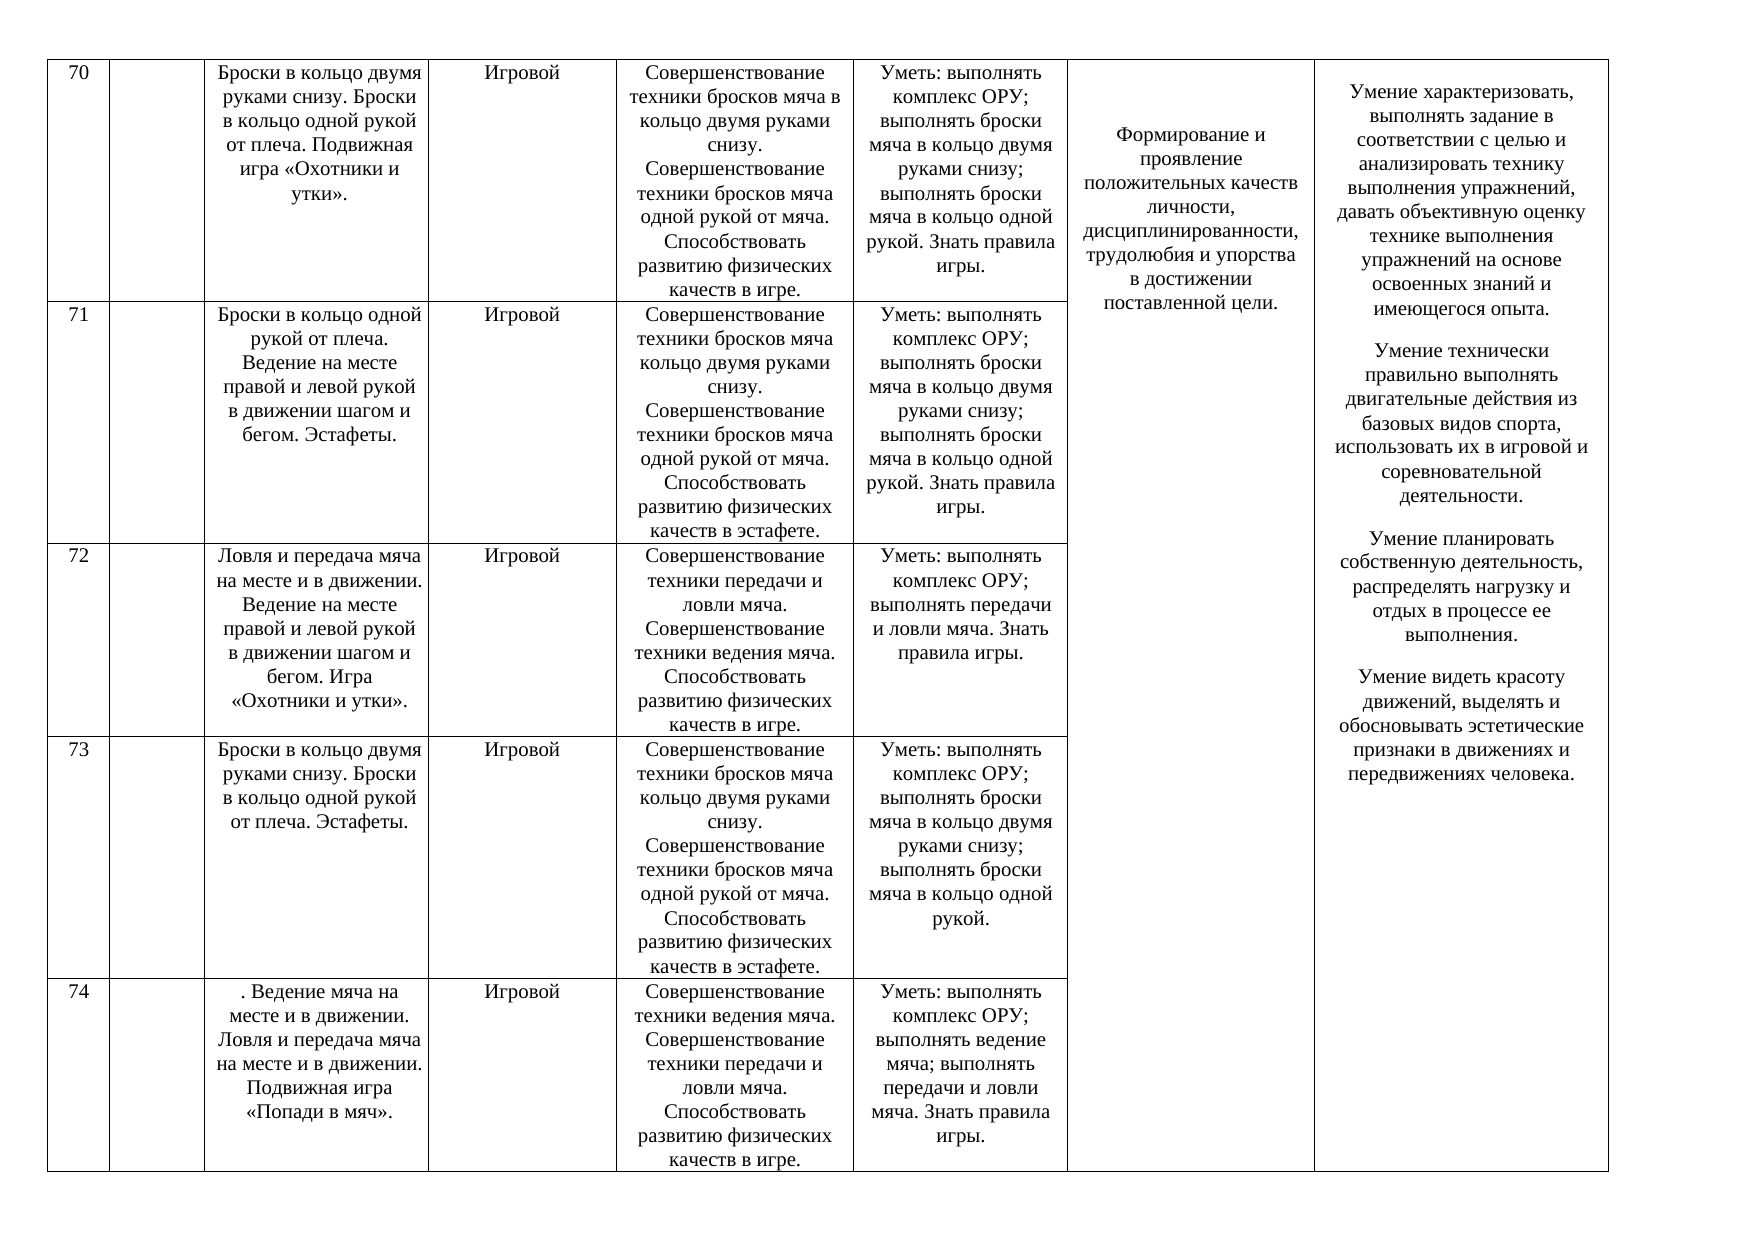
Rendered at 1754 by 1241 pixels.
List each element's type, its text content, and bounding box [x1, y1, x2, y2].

table_cell [110, 302, 204, 542]
table_cell Совершенствование техники бросков мяча кольцо двумя руками снизу. Совершенствование техники бросков мяча одной рукой от мяча. Способствовать развитию физических качеств в эстафете. [617, 737, 853, 978]
table_cell 71 [48, 302, 109, 542]
table_cell Совершенствование техники ведения мяча. Совершенствование техники передачи и ловли мяча. Способствовать развитию физических качеств в игре. [617, 979, 853, 1171]
table_cell Совершенствование техники бросков мяча в кольцо двумя руками снизу. Совершенствование техники бросков мяча одной рукой от мяча. Способствовать развитию физических качеств в игре. [617, 60, 853, 301]
table_cell . Ведение мяча на месте и в движении. Ловля и передача мяча на месте и в движении. Подвижная игра «Попади в мяч». [205, 979, 428, 1171]
table_cell Уметь: выполнять комплекс ОРУ; выполнять передачи и ловли мяча. Знать правила игры. [854, 544, 1067, 736]
table_cell [110, 737, 204, 978]
table_cell Уметь: выполнять комплекс ОРУ; выполнять броски мяча в кольцо двумя руками снизу; выполнять броски мяча в кольцо одной рукой. Знать правила игры. [854, 60, 1067, 301]
table_cell [110, 979, 204, 1171]
table_cell Броски в кольцо двумя руками снизу. Броски в кольцо одной рукой от плеча. Подвижная игра «Охотники и утки». [205, 60, 428, 301]
table_cell Уметь: выполнять комплекс ОРУ; выполнять броски мяча в кольцо двумя руками снизу; выполнять броски мяча в кольцо одной рукой. Знать правила игры. [854, 302, 1067, 542]
table_cell 70 [48, 60, 109, 301]
table_cell Игровой [429, 737, 616, 978]
table_cell 74 [48, 979, 109, 1171]
table_cell 73 [48, 737, 109, 978]
table_cell 72 [48, 544, 109, 736]
table_cell Уметь: выполнять комплекс ОРУ; выполнять броски мяча в кольцо двумя руками снизу; выполнять броски мяча в кольцо одной рукой. [854, 737, 1067, 978]
table_cell Совершенствование техники передачи и ловли мяча. Совершенствование техники ведения мяча. Способствовать развитию физических качеств в игре. [617, 544, 853, 736]
table_cell Броски в кольцо двумя руками снизу. Броски в кольцо одной рукой от плеча. Эстафеты. [205, 737, 428, 978]
table_cell [110, 544, 204, 736]
table_cell Игровой [429, 302, 616, 542]
table_cell [110, 60, 204, 301]
table_cell Игровой [429, 544, 616, 736]
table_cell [854, 979, 1067, 1171]
table_cell Игровой [429, 60, 616, 301]
table_cell Совершенствование техники бросков мяча кольцо двумя руками снизу. Совершенствование техники бросков мяча одной рукой от мяча. Способствовать развитию физических качеств в эстафете. [617, 302, 853, 542]
table_cell Броски в кольцо одной рукой от плеча. Ведение на месте правой и левой рукой в движении шагом и бегом. Эстафеты. [205, 302, 428, 542]
table_cell Игровой [429, 979, 616, 1171]
table_cell Ловля и передача мяча на месте и в движении. Ведение на месте правой и левой рукой в движении шагом и бегом. Игра «Охотники и утки». [205, 544, 428, 736]
